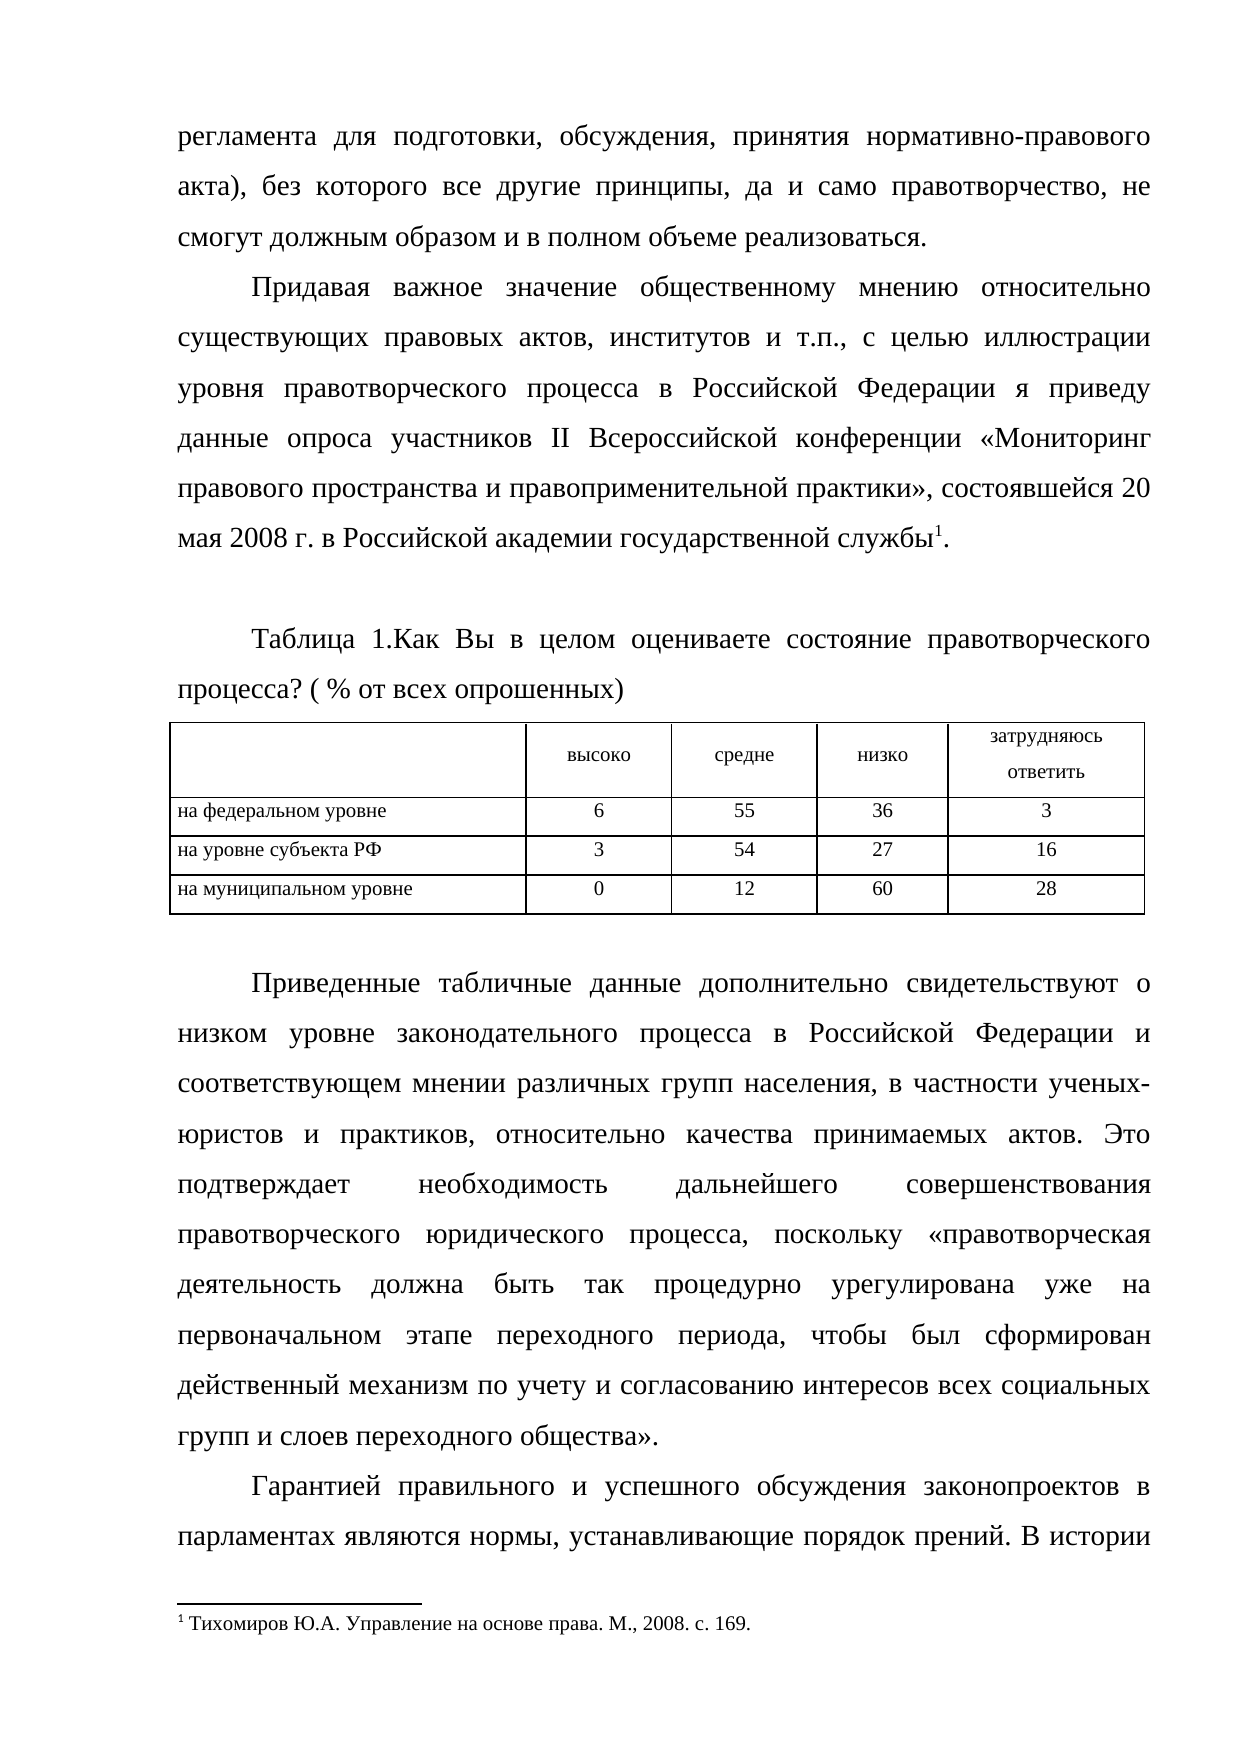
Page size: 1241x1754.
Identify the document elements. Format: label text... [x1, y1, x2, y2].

table_cell на уровне субъекта РФ [171, 837, 525, 874]
text Таблица 1.Как Вы в целом оцениваете состояние правотворческого процесса? ( % от всех опрошенных) [177, 621, 1152, 705]
table_header низко [818, 723, 948, 797]
table_header высоко [527, 723, 671, 797]
text Придавая важное значение общественному мнению относительно существующих правовых актов, институтов и т.п., с целью иллюстрации уровня правотворческого процесса в Российской Федерации я приведу данные опроса участников II Всероссийской конференции «Мониторинг правового пространства и правоприменительной практики», состоявшейся 20 мая . в Российской академии государственной службы. [177, 269, 1152, 554]
table_cell 55 [672, 798, 816, 835]
table_header средне [672, 723, 817, 797]
table_cell на муниципальном уровне [171, 876, 525, 913]
table_cell 3 [949, 798, 1144, 835]
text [177, 1468, 1152, 1552]
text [177, 118, 1152, 252]
table_cell 0 [527, 876, 671, 913]
table_cell 12 [672, 876, 816, 913]
text Приведенные табличные данные дополнительно свидетельствуют о низком уровне законодательного процесса в Российской Федерации и соответствующем мнении различных групп населения, в частности ученых-юристов и практиков, относительно качества принимаемых актов. Это подтверждает необходимость дальнейшего совершенствования правотворческого юридического процесса, поскольку «правотворческая деятельность должна быть так процедурно урегулирована уже на первоначальном этапе переходного периода, чтобы был сформирован действенный механизм по учету и согласованию интересов всех социальных групп и слоев переходного общества». [177, 965, 1152, 1451]
table_cell 3 [527, 837, 671, 874]
table_cell 28 [949, 876, 1144, 913]
table_header затрудняюсь ответить [949, 723, 1144, 797]
table_cell 27 [818, 837, 947, 874]
table_cell 6 [527, 798, 671, 835]
table_cell 60 [818, 876, 947, 913]
table_cell 36 [818, 798, 947, 835]
table_header [171, 723, 526, 797]
table_cell на федеральном уровне [171, 798, 525, 835]
table_cell 16 [949, 837, 1144, 874]
table_cell 54 [672, 837, 816, 874]
